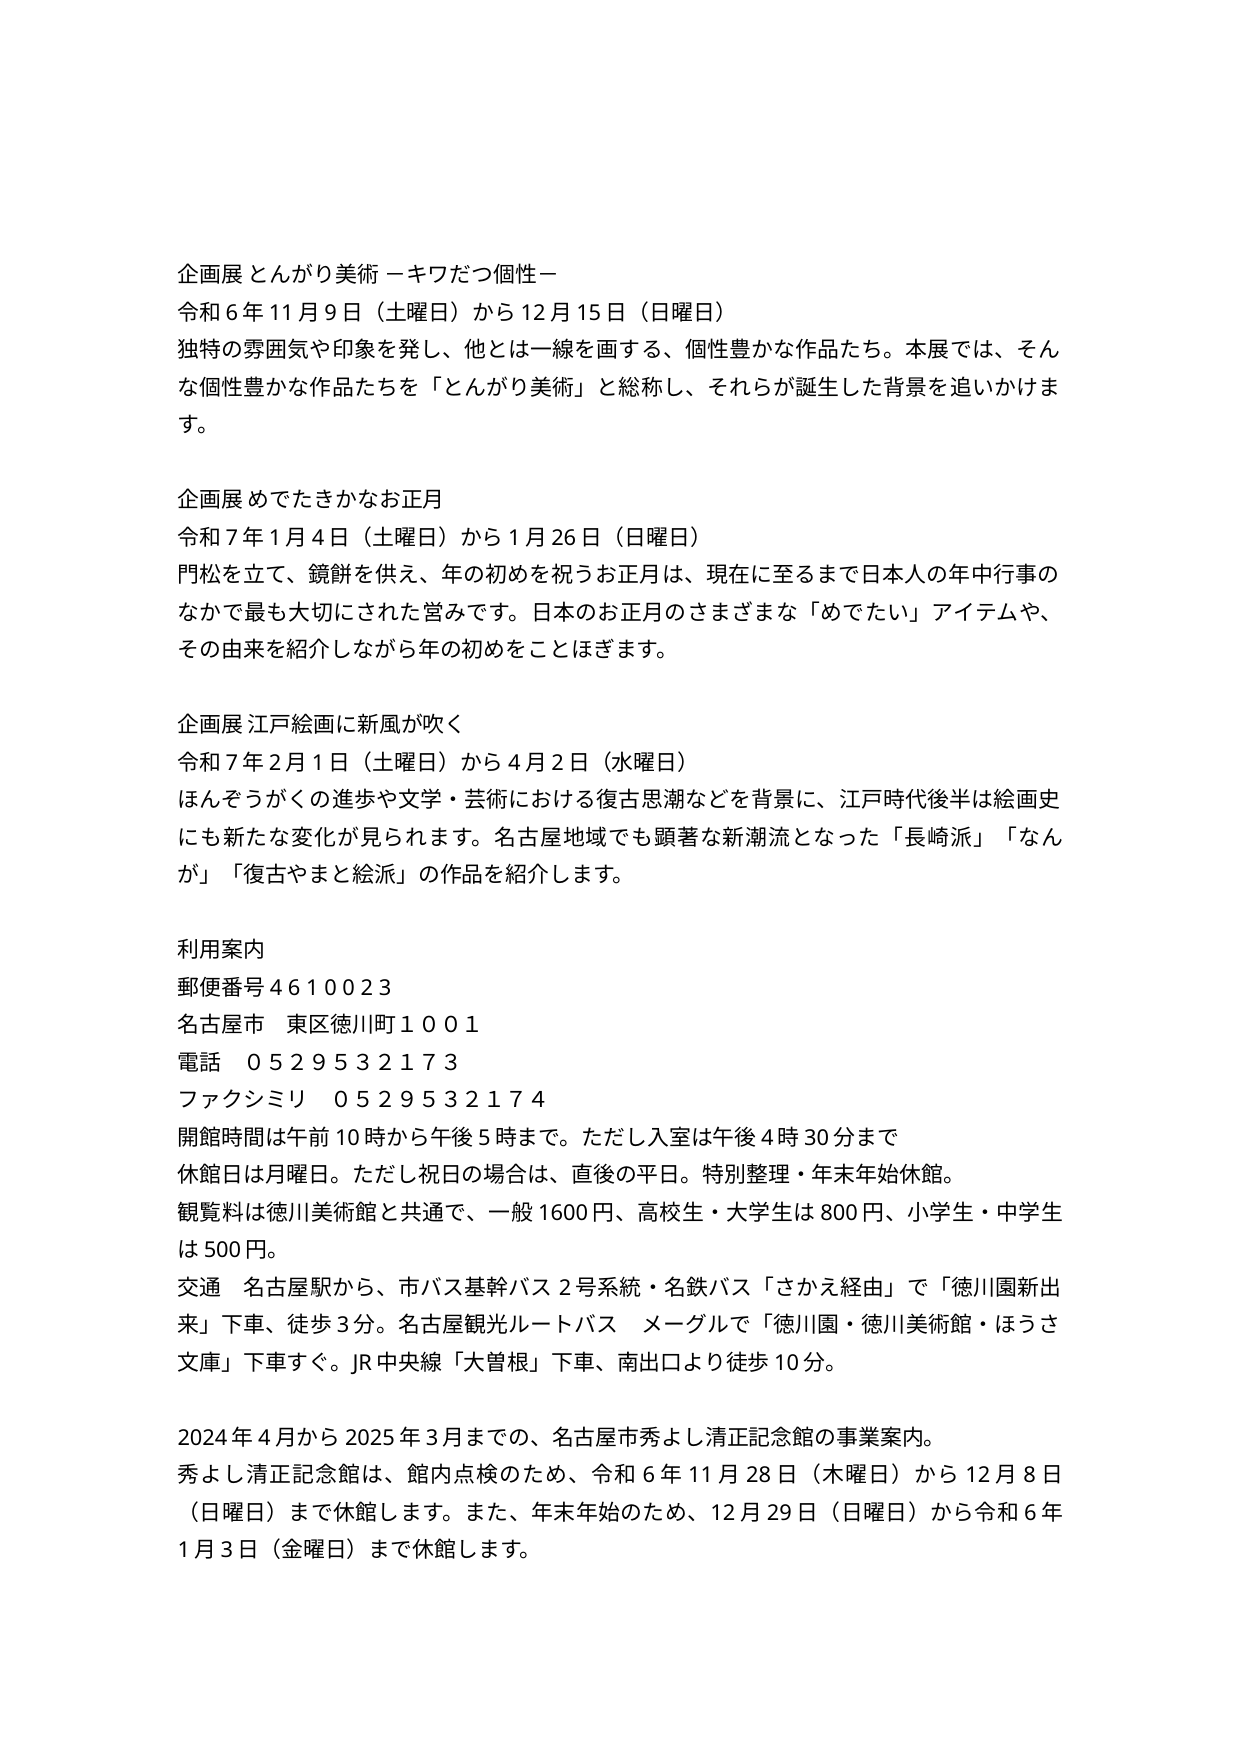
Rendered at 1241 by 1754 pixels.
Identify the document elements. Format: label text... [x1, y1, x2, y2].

text 利用案内 [177, 929, 1063, 967]
text 休館日は月曜日。ただし祝日の場合は、直後の平日。特別整理・年末年始休館。 [177, 1154, 1063, 1192]
text ほんぞうがくの進歩や文学・芸術における復古思潮などを背景に、江戸時代後半は絵画史にも新たな変化が見られます。名古屋地域でも顕著な新潮流となった「長崎派」「なんが」「復古やまと絵派」の作品を紹介します。 [177, 779, 1063, 892]
text 独特の雰囲気や印象を発し、他とは一線を画する、個性豊かな作品たち。本展では、そんな個性豊かな作品たちを「とんがり美術」と総称し、それらが誕生した背景を追いかけます。 [177, 329, 1063, 442]
text 名古屋市 東区徳川町１００１ [177, 1004, 1063, 1042]
text 企画展 めでたきかなお正月 [177, 479, 1063, 517]
text 企画展 とんがり美術 －キワだつ個性－ [177, 254, 1063, 292]
text 交通 名古屋駅から、市バス基幹バス2号系統・名鉄バス「さかえ経由」で「徳川園新出来」下車、徒歩3分。名古屋観光ルートバス メーグルで「徳川園・徳川美術館・ほうさ文庫」下車すぐ。JR中央線「大曽根」下車、南出口より徒歩10分。 [177, 1267, 1063, 1379]
text 開館時間は午前10時から午後5時まで。ただし入室は午後4時30分まで [177, 1117, 1063, 1154]
text 令和7年2月1日（土曜日）から4月2日（水曜日） [177, 742, 1063, 779]
text 秀よし清正記念館は、館内点検のため、令和6年11月28日（木曜日）から12月8日（日曜日）まで休館します。また、年末年始のため、12月29日（日曜日）から令和6年1月3日（金曜日）まで休館します。 [177, 1454, 1063, 1567]
text 企画展 江戸絵画に新風が吹く [177, 704, 1063, 742]
text 令和7年1月4日（土曜日）から1月26日（日曜日） [177, 517, 1063, 554]
text 令和6年11月9日（土曜日）から12月15日（日曜日） [177, 292, 1063, 329]
text 門松を立て、鏡餅を供え、年の初めを祝うお正月は、現在に至るまで日本人の年中行事のなかで最も大切にされた営みです。日本のお正月のさまざまな「めでたい」アイテムや、その由来を紹介しながら年の初めをことほぎます。 [177, 554, 1063, 667]
text 電話 ０５２９５３２１７３ [177, 1042, 1063, 1079]
text ファクシミリ ０５２９５３２１７４ [177, 1079, 1063, 1117]
text 郵便番号 4 6 1 0 0 2 3 [177, 967, 1063, 1004]
text 2024年4月から2025年3月までの、名古屋市秀よし清正記念館の事業案内。 [177, 1417, 1063, 1454]
text 観覧料は徳川美術館と共通で、一般1600円、高校生・大学生は800円、小学生・中学生は500円。 [177, 1192, 1063, 1267]
